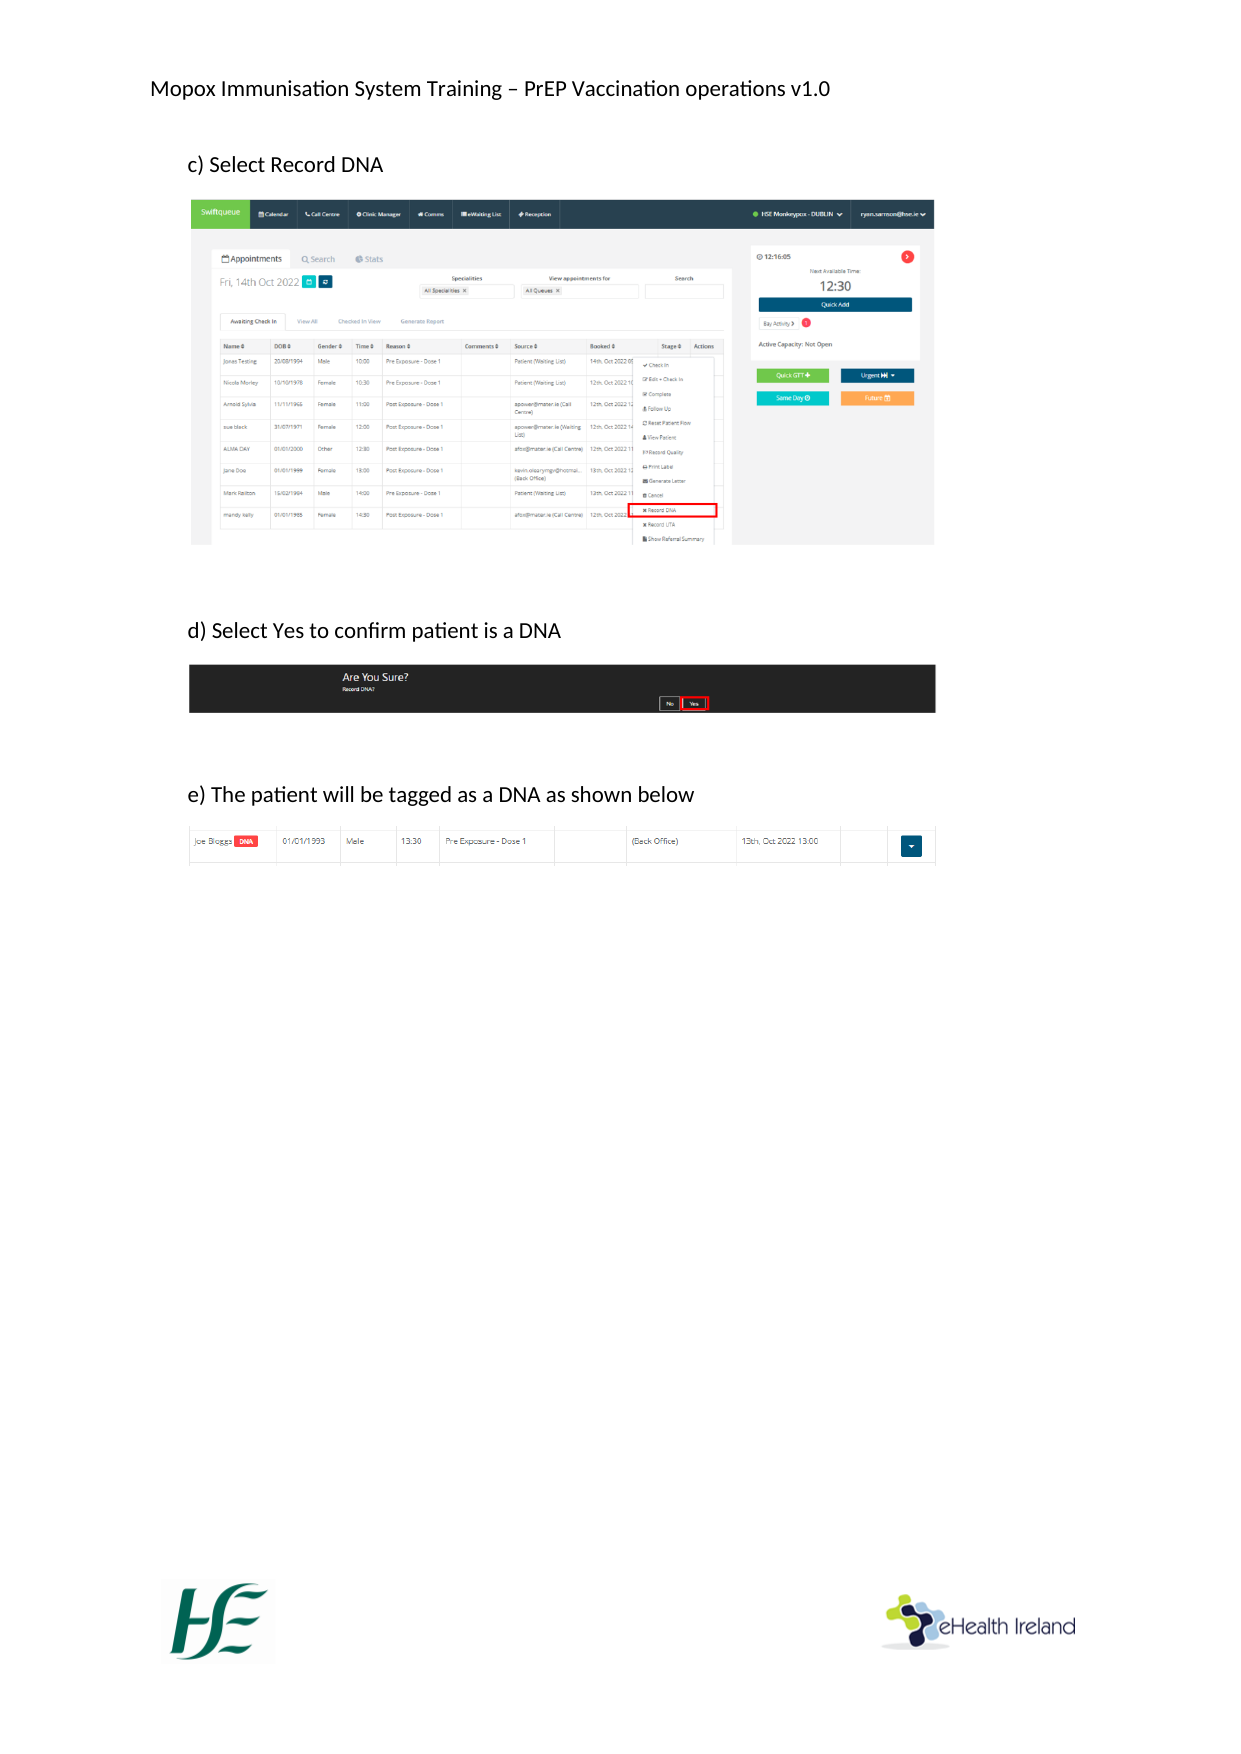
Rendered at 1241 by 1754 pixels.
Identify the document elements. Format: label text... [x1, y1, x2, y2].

text c) Select Record DNA [187, 150, 1090, 178]
picture [187, 826, 938, 866]
picture [187, 196, 938, 550]
picture [187, 662, 938, 715]
text e) The patient will be tagged as a DNA as shown below [187, 780, 1090, 808]
text d) Select Yes to confirm patient is a DNA [187, 616, 1090, 644]
picture [150, 1562, 1091, 1681]
